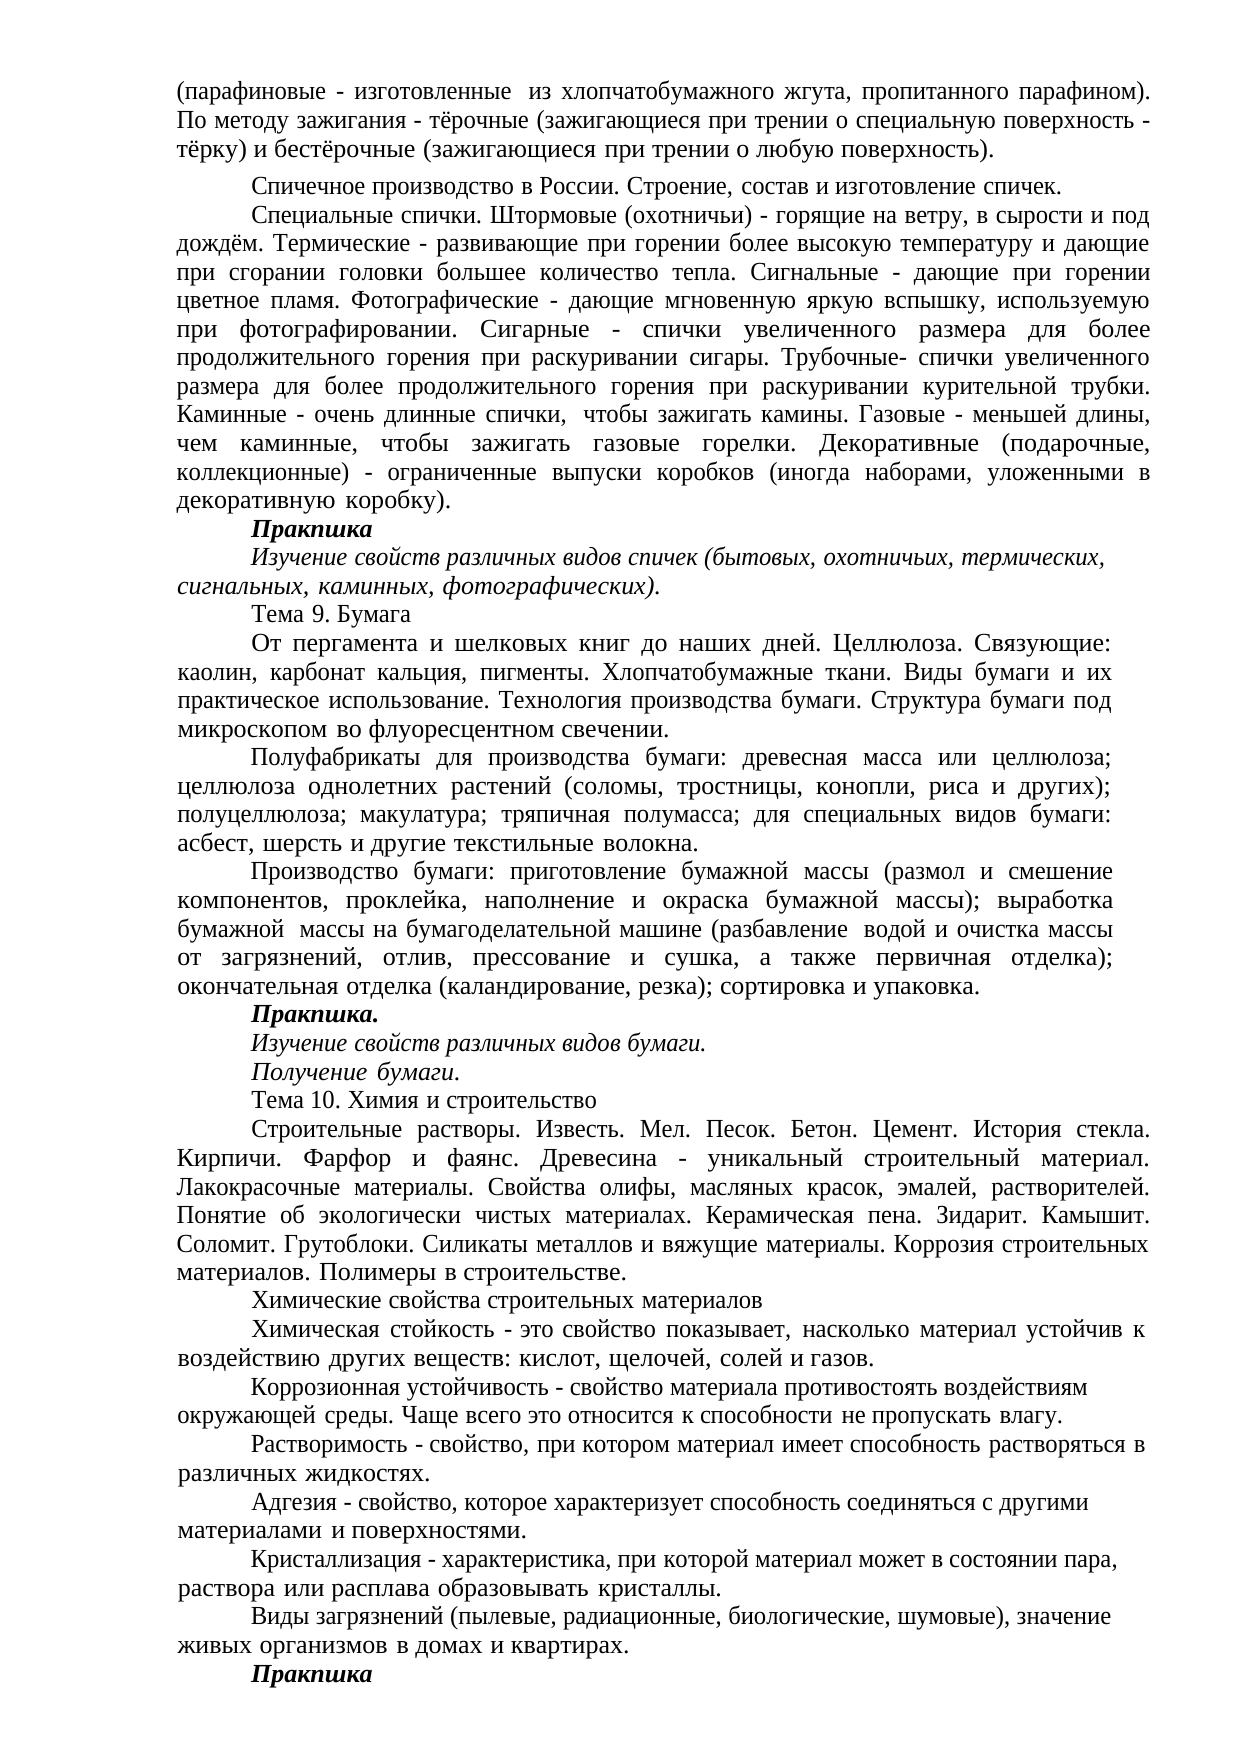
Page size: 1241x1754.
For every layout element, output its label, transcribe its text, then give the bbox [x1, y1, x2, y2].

text Виды загрязнений (пылевые, радиационные, биологические, шумовые), значение живых организмов в домах и квартирах. [177, 1602, 1176, 1659]
text Тема 10. Химия и строительство [251, 1086, 1176, 1114]
text Коррозионная устойчивость - свойство материала противостоять воздействиям окружающей среды. Чаще всего это относится к способности не пропускать влагу. [177, 1372, 1149, 1429]
text Строительные растворы. Известь. Мел. Песок. Бетон. Цемент. История стекла. Кирпичи. Фарфор и фаянс. Древесина - уникальный строительный материал. Лакокрасочные материалы. Свойства олифы, масляных красок, эмалей, растворителей. Понятие об экологически чистых материалах. Керамическая пена. Зидарит. Камышит. Соломит. Грутоблоки. Силикаты металлов и вяжущие материалы. Коррозия строительных материалов. Полимеры в строительстве. [176, 1115, 1150, 1286]
text Изучение свойств различных видов бумаги. Получение бумаги. [251, 1029, 822, 1086]
text Адгезия - свойство, которое характеризует способность соединяться с другими материалами и поверхностями. [177, 1487, 1149, 1544]
text Химическая стойкость - это свойство показывает, насколько материал устойчив к воздействию других веществ: кислот, щелочей, солей и газов. [177, 1314, 1151, 1372]
text Растворимость - свойство, при котором материал имеет способность растворяться в различных жидкостях. [178, 1429, 1176, 1487]
text Спичечное производство в России. Строение, состав и изготовление спичек. [251, 171, 1176, 200]
text Тема 9. Бумага [251, 600, 1176, 628]
text Производство бумаги: приготовление бумажной массы (размол и смешение компонентов, проклейка, наполнение и окраска бумажной массы); выработка бумажной массы на бумагоделательной машине (разбавление водой и очистка массы от загрязнений, отлив, прессование и сушка, а также первичная отделка); окончательная отделка (каландирование, резка); сортировка и упаковка. [177, 857, 1113, 1000]
subtitle Пракпшка [251, 1659, 1176, 1688]
text Химические свойства строительных материалов [251, 1286, 1176, 1314]
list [176, 77, 1152, 163]
text Полуфабрикаты для производства бумаги: древесная масса или целлюлоза; целлюлоза однолетних растений (соломы, тростницы, конопли, риса и других); полуцеллюлоза; макулатура; тряпичная полумасса; для специальных видов бумаги: асбест, шерсть и другие текстильные волокна. [177, 743, 1111, 857]
text Изучение свойств различных видов спичек (бытовых, охотничьих, термических, сигнальных, каминных, фотографических). [177, 543, 1176, 600]
subtitle Пракпшка [251, 514, 1176, 543]
text От пергамента и шелковых книг до наших дней. Целлюлоза. Связующие: каолин, карбонат кальция, пигменты. Хлопчатобумажные ткани. Виды бумаги и их практическое использование. Технология производства бумаги. Структура бумаги под микроскопом во флуоресцентном свечении. [177, 629, 1113, 743]
subtitle Пракпшка. [251, 1000, 1176, 1028]
text Специальные спички. Штормовые (охотничьи) - горящие на ветру, в сырости и под дождём. Термические - развивающие при горении более высокую температуру и дающие при сгорании головки большее количество тепла. Сигнальные - дающие при горении цветное пламя. Фотографические - дающие мгновенную яркую вспышку, используемую при фотографировании. Сигарные - спички увеличенного размера для более продолжительного горения при раскуривании сигары. Трубочные- спички увеличенного размера для более продолжительного горения при раскуривании курительной трубки. Каминные - очень длинные спички, чтобы зажигать камины. Газовые - меньшей длины, чем каминные, чтобы зажигать газовые горелки. Декоративные (подарочные, коллекционные) - ограниченные выпуски коробков (иногда наборами, уложенными в декоративную коробку). [176, 200, 1151, 514]
text Кристаллизация - характеристика, при которой материал может в состоянии пара, раствора или расплава образовывать кристаллы. [178, 1544, 1176, 1602]
